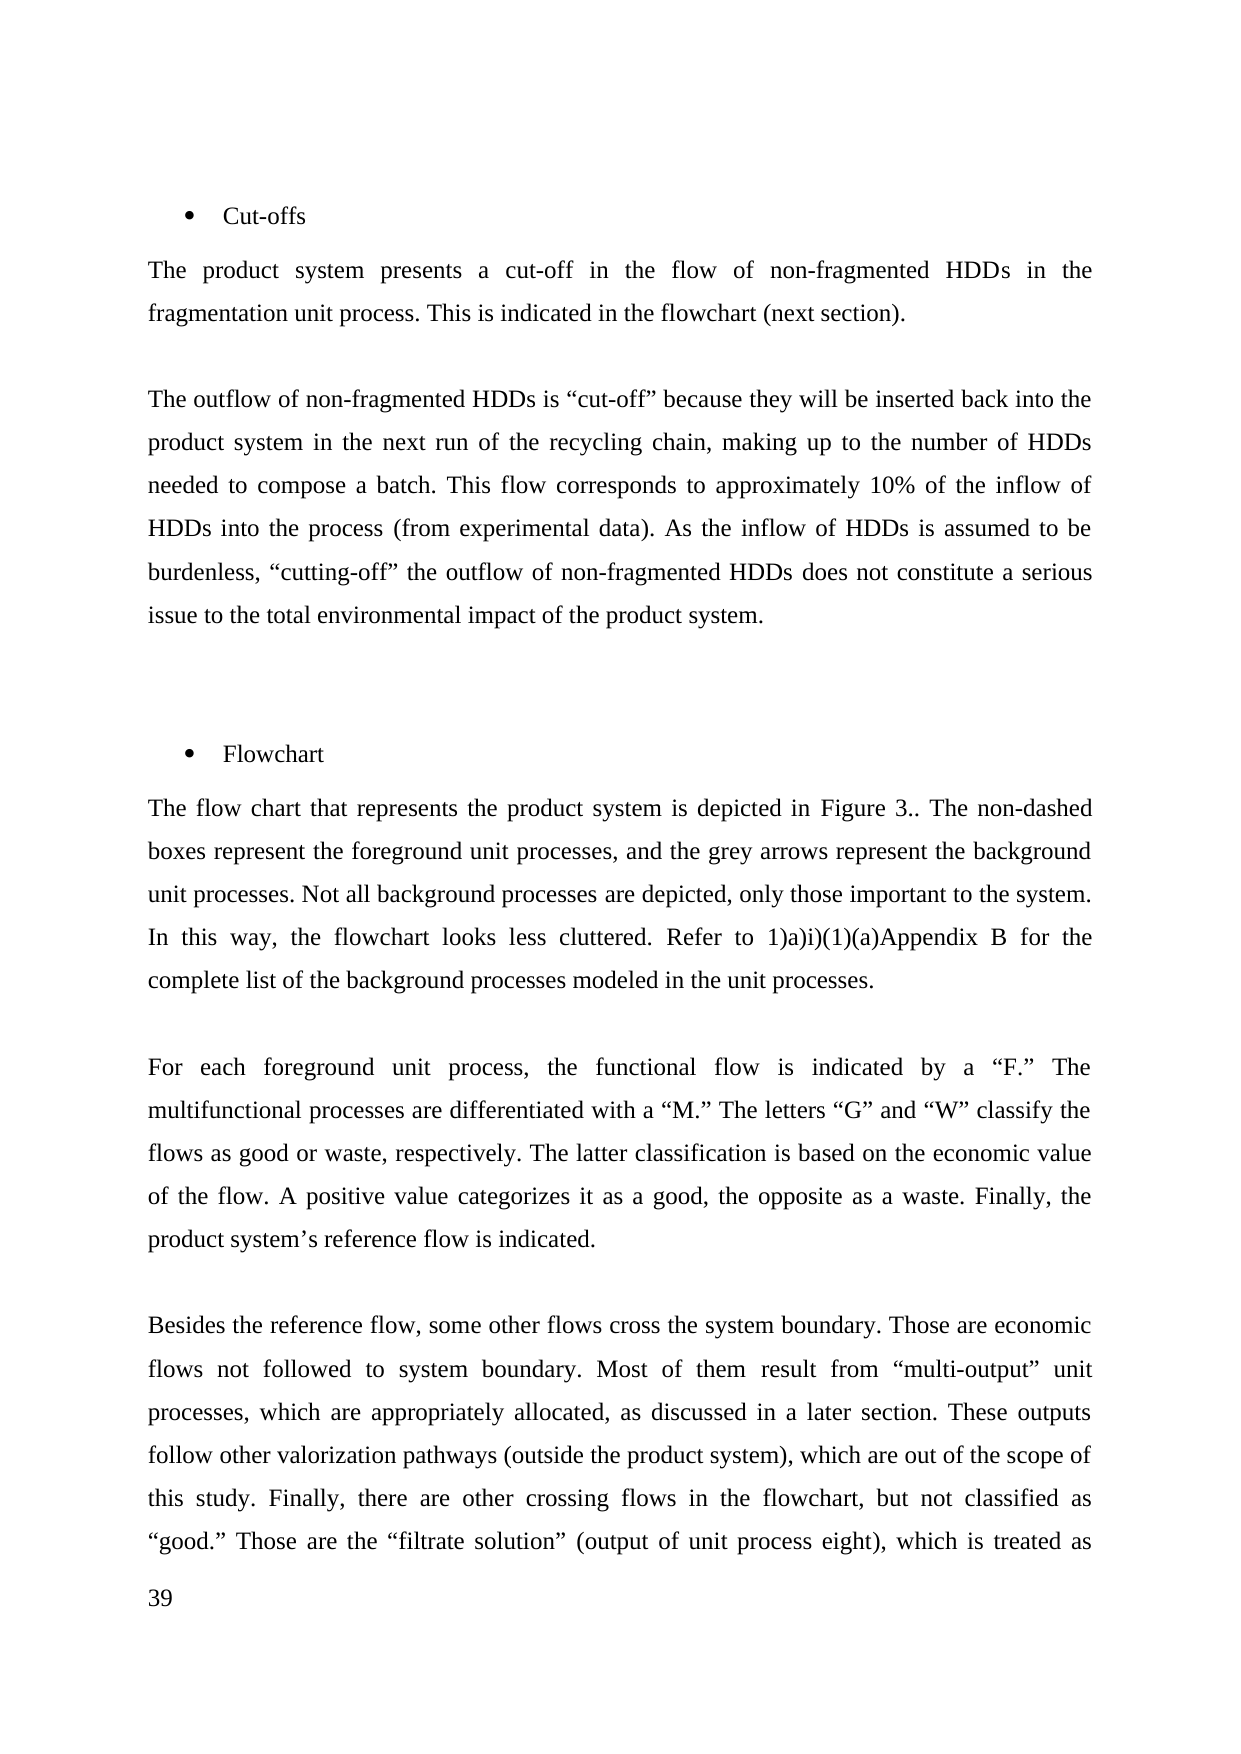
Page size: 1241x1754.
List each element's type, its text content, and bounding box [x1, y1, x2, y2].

text The flow chart that represents the product system is depicted in Figure 3.3. The non-dashed boxes represent the foreground unit processes, and the grey arrows represent the background unit processes. Not all background processes are depicted, only those important to the system. In this way, the flowchart looks less cluttered. Refer to appendix B for the complete list of the background processes modeled in the unit processes. [148, 793, 1092, 994]
list Cut-offs [185, 201, 1092, 230]
text For each foreground unit process, the functional flow is indicated by a “F.” The multifunctional processes are differentiated with a “M.” The letters “G” and “W” classify the flows as good or waste, respectively. The latter classification is based on the economic value of the flow. A positive value categorizes it as a good, the opposite as a waste. Finally, the product system’s reference flow is indicated. [148, 1052, 1092, 1253]
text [148, 1311, 1092, 1555]
text The product system presents a cut-off in the flow of non-fragmented HDDs in the fragmentation unit process. This is indicated in the flowchart (next section). [148, 255, 1092, 327]
text The outflow of non-fragmented HDDs is “cut-off” because they will be inserted back into the product system in the next run of the recycling chain, making up to the number of HDDs needed to compose a batch. This flow corresponds to approximately 10% of the inflow of HDDs into the process (from experimental data). As the inflow of HDDs is assumed to be burdenless, “cutting-off” the outflow of non-fragmented HDDs does not constitute a serious issue to the total environmental impact of the product system. [148, 384, 1092, 628]
list Flowchart [185, 739, 1092, 768]
